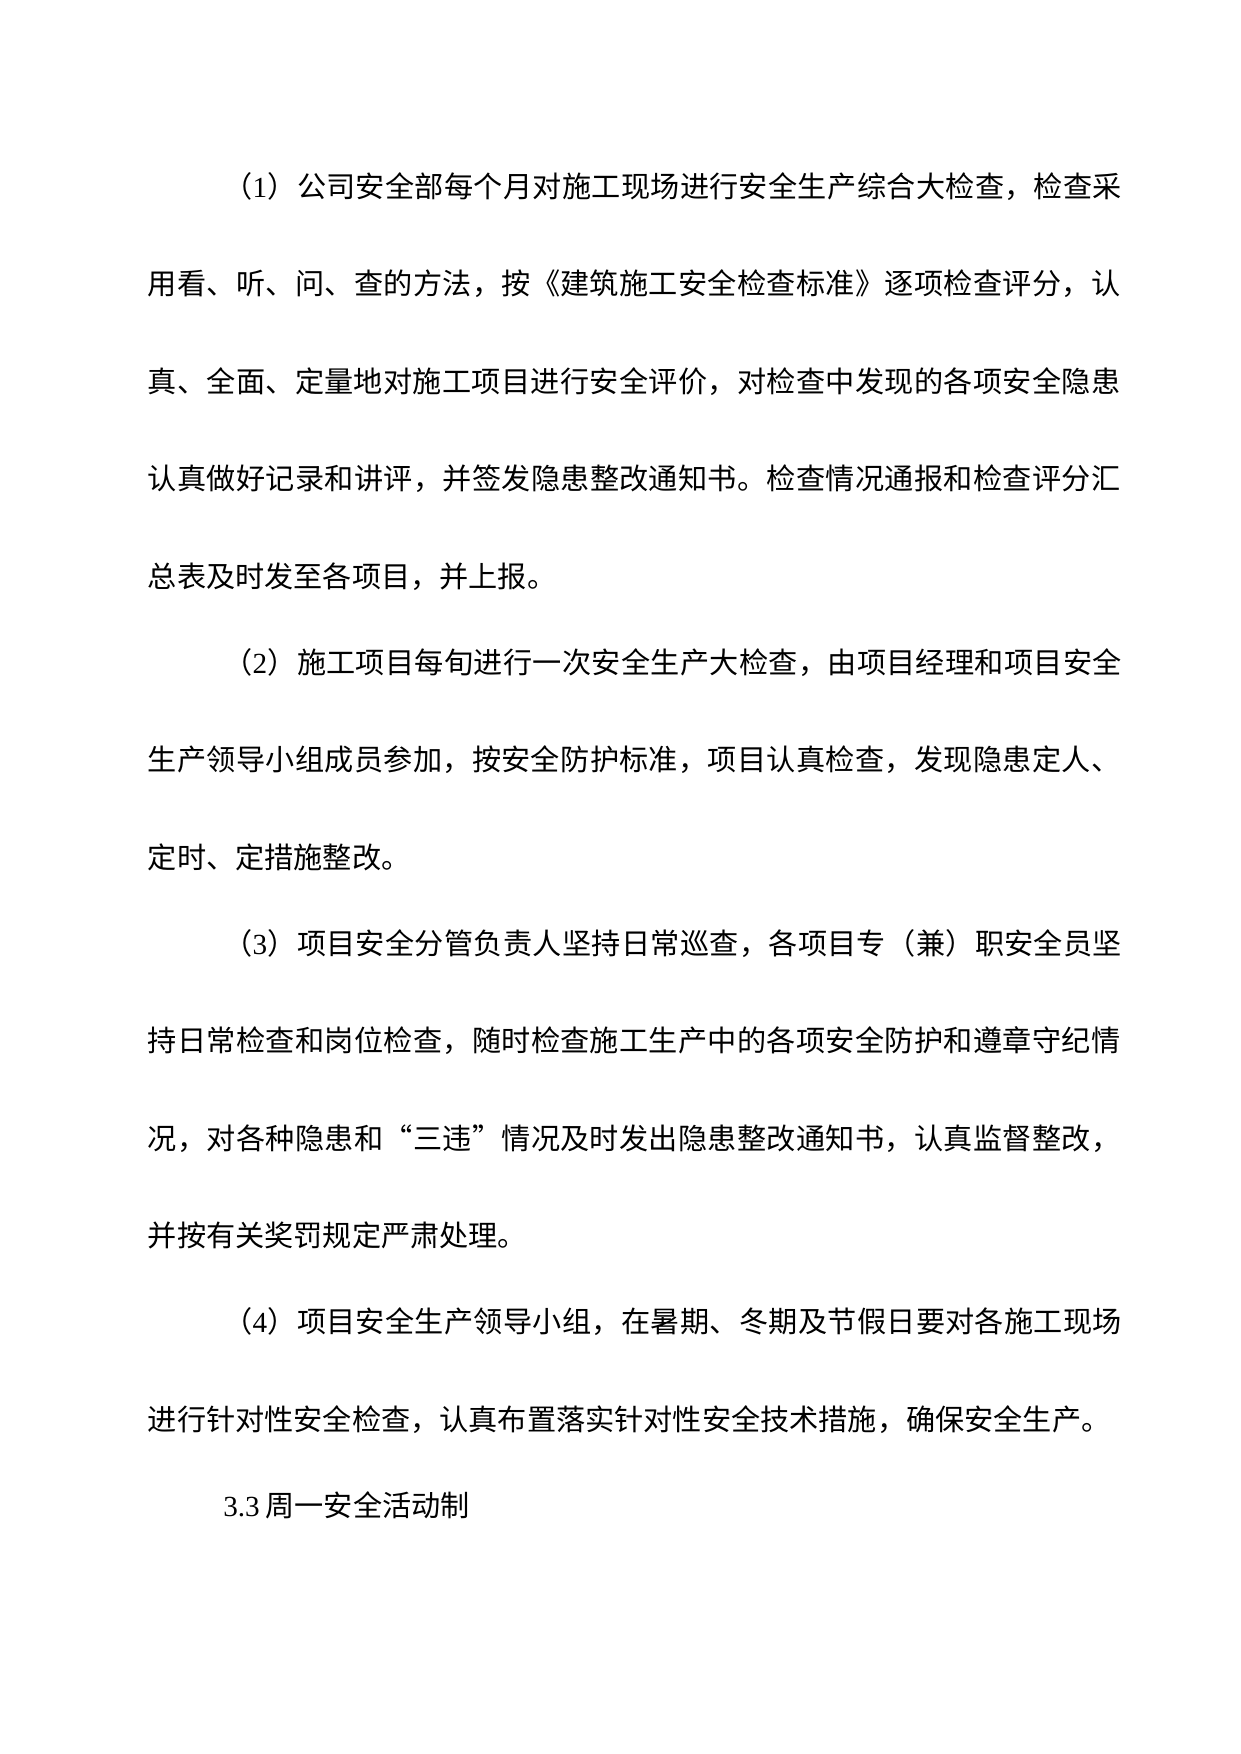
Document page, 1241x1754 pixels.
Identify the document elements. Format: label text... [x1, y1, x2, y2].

text （3）项目安全分管负责人坚持日常巡查，各项目专（兼）职安全员坚持日常检查和岗位检查，随时检查施工生产中的各项安全防护和遵章守纪情况，对各种隐患和“三违”情况及时发出隐患整改通知书，认真监督整改，并按有关奖罚规定严肃处理。 [148, 909, 1122, 1267]
text （4）项目安全生产领导小组，在暑期、冬期及节假日要对各施工现场进行针对性安全检查，认真布置落实针对性安全技术措施，确保安全生产。 [148, 1288, 1122, 1450]
text （1）公司安全部每个月对施工现场进行安全生产综合大检查，检查采用看、听、问、查的方法，按《建筑施工安全检查标准》逐项检查评分，认真、全面、定量地对施工项目进行安全评价，对检查中发现的各项安全隐患认真做好记录和讲评，并签发隐患整改通知书。检查情况通报和检查评分汇总表及时发至各项目，并上报。 [148, 152, 1122, 607]
text 3.3周一安全活动制 [148, 1471, 1122, 1536]
text （2）施工项目每旬进行一次安全生产大检查，由项目经理和项目安全生产领导小组成员参加，按安全防护标准，项目认真检查，发现隐患定人、定时、定措施整改。 [148, 628, 1122, 888]
